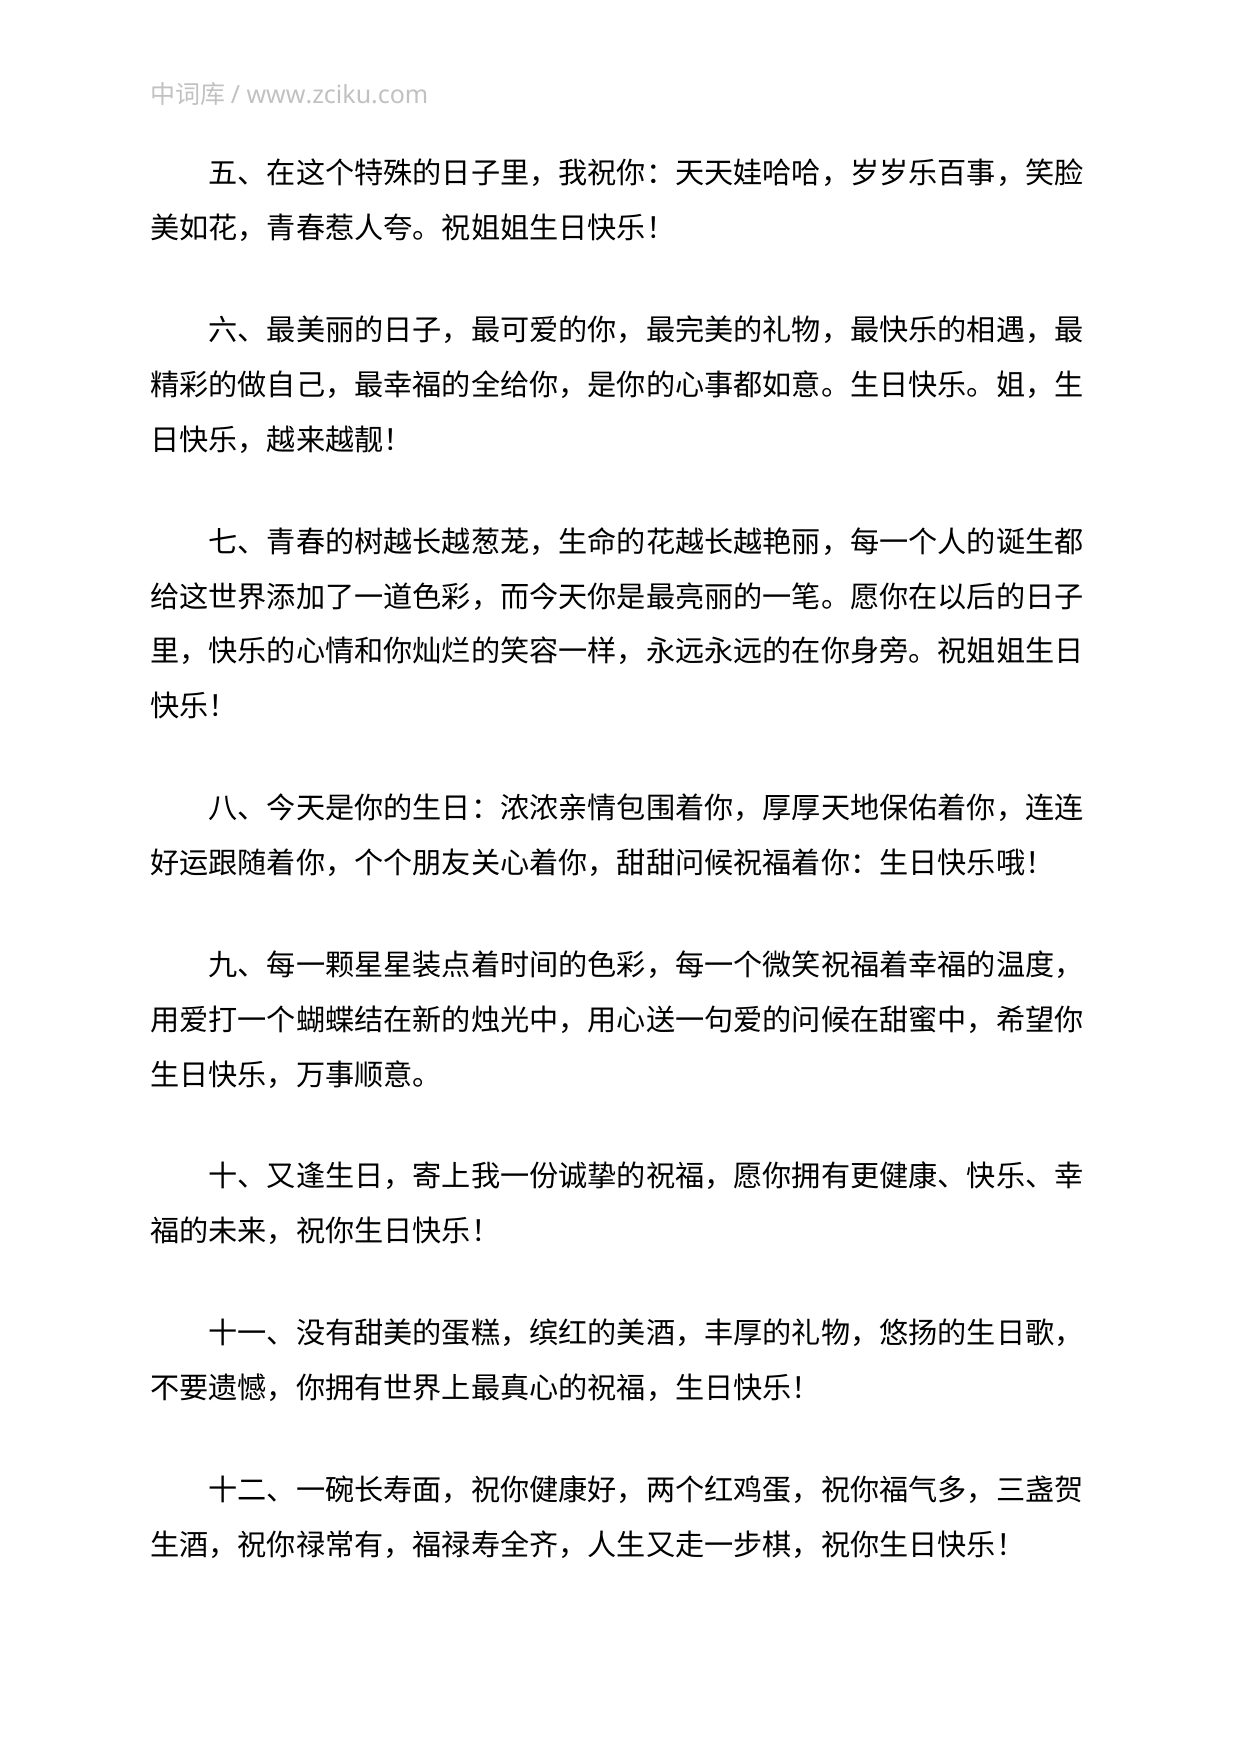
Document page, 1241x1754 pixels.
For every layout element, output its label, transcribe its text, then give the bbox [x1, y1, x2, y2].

text 十一、没有甜美的蛋糕，缤红的美酒，丰厚的礼物，悠扬的生日歌，不要遗憾，你拥有世界上最真心的祝福，生日快乐！ [150, 1309, 1090, 1407]
text 九、每一颗星星装点着时间的色彩，每一个微笑祝福着幸福的温度，用爱打一个蝴蝶结在新的烛光中，用心送一句爱的问候在甜蜜中，希望你生日快乐，万事顺意。 [150, 941, 1090, 1093]
text 十、又逢生日，寄上我一份诚挚的祝福，愿你拥有更健康、快乐、幸福的未来，祝你生日快乐！ [150, 1153, 1090, 1250]
text 十二、一碗长寿面，祝你健康好，两个红鸡蛋，祝你福气多，三盏贺生酒，祝你禄常有，福禄寿全齐，人生又走一步棋，祝你生日快乐！ [150, 1466, 1090, 1563]
text 六、最美丽的日子，最可爱的你，最完美的礼物，最快乐的相遇，最精彩的做自己，最幸福的全给你，是你的心事都如意。生日快乐。姐，生日快乐，越来越靓！ [150, 307, 1090, 459]
text 五、在这个特殊的日子里，我祝你：天天娃哈哈，岁岁乐百事，笑脸美如花，青春惹人夸。祝姐姐生日快乐！ [150, 150, 1090, 247]
text 八、今天是你的生日：浓浓亲情包围着你，厚厚天地保佑着你，连连好运跟随着你，个个朋友关心着你，甜甜问候祝福着你：生日快乐哦！ [150, 785, 1090, 882]
text 七、青春的树越长越葱茏，生命的花越长越艳丽，每一个人的诞生都给这世界添加了一道色彩，而今天你是最亮丽的一笔。愿你在以后的日子里，快乐的心情和你灿烂的笑容一样，永远永远的在你身旁。祝姐姐生日快乐！ [150, 518, 1090, 725]
